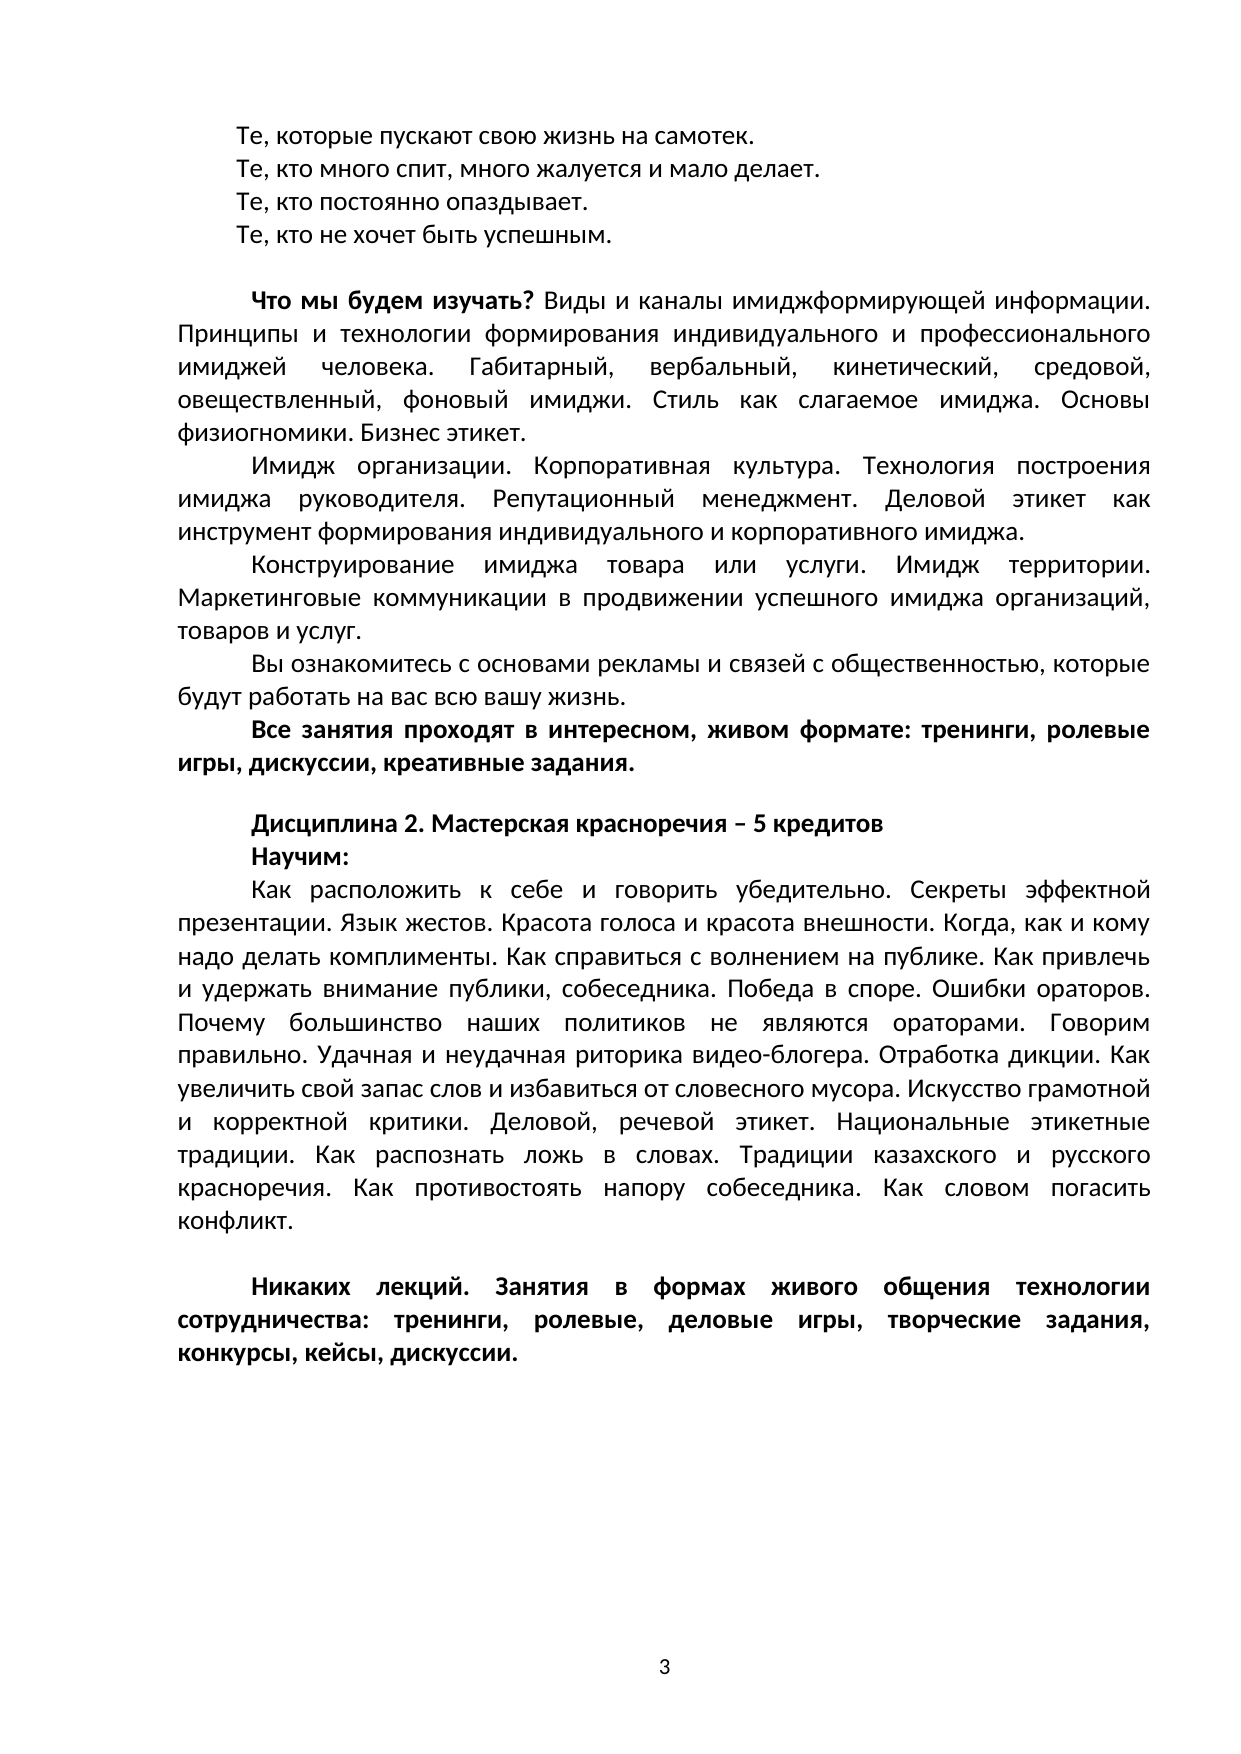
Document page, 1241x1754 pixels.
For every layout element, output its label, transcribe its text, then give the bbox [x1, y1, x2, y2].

text Научим: [177, 839, 1152, 873]
text Те, которые пускают свою жизнь на самотек. [177, 118, 1152, 151]
text Никаких лекций. Занятия в формах живого общения технологии сотрудничества: тренинги, ролевые, деловые игры, творческие задания, конкурсы, кейсы, дискуссии. [177, 1269, 1152, 1368]
text Те, кто постоянно опаздывает. [177, 184, 1152, 217]
text Имидж организации. Корпоративная культура. Технология построения имиджа руководителя. Репутационный менеджмент. Деловой этикет как инструмент формирования индивидуального и корпоративного имиджа. [177, 448, 1152, 547]
text Как расположить к себе и говорить убедительно. Секреты эффектной презентации. Язык жестов. Красота голоса и красота внешности. Когда, как и кому надо делать комплименты. Как справиться с волнением на публике. Как привлечь и удержать внимание публики, собеседника. Победа в споре. Ошибки ораторов. Почему большинство наших политиков не являются ораторами. Говорим правильно. Удачная и неудачная риторика видео-блогера. Отработка дикции. Как увеличить свой запас слов и избавиться от словесного мусора. Искусство грамотной и корректной критики. Деловой, речевой этикет. Национальные этикетные традиции. Как распознать ложь в словах. Традиции казахского и русского красноречия. Как противостоять напору собеседника. Как словом погасить конфликт. [177, 873, 1152, 1236]
text Все занятия проходят в интересном, живом формате: тренинги, ролевые игры, дискуссии, креативные задания. [177, 712, 1152, 778]
text Те, кто не хочет быть успешным. [177, 217, 1152, 250]
text Вы ознакомитесь с основами рекламы и связей с общественностью, которые будут работать на вас всю вашу жизнь. [177, 646, 1152, 712]
text Те, кто много спит, много жалуется и мало делает. [177, 151, 1152, 184]
text Что мы будем изучать? Виды и каналы имиджформирующей информации. Принципы и технологии формирования индивидуального и профессионального имиджей человека. Габитарный, вербальный, кинетический, средовой, овеществленный, фоновый имиджи. Стиль как слагаемое имиджа. Основы физиогномики. Бизнес этикет. [177, 283, 1152, 448]
text Конструирование имиджа товара или услуги. Имидж территории. Маркетинговые коммуникации в продвижении успешного имиджа организаций, товаров и услуг. [177, 547, 1152, 646]
text Дисциплина 2. Мастерская красноречия – 5 кредитов [177, 807, 1152, 839]
